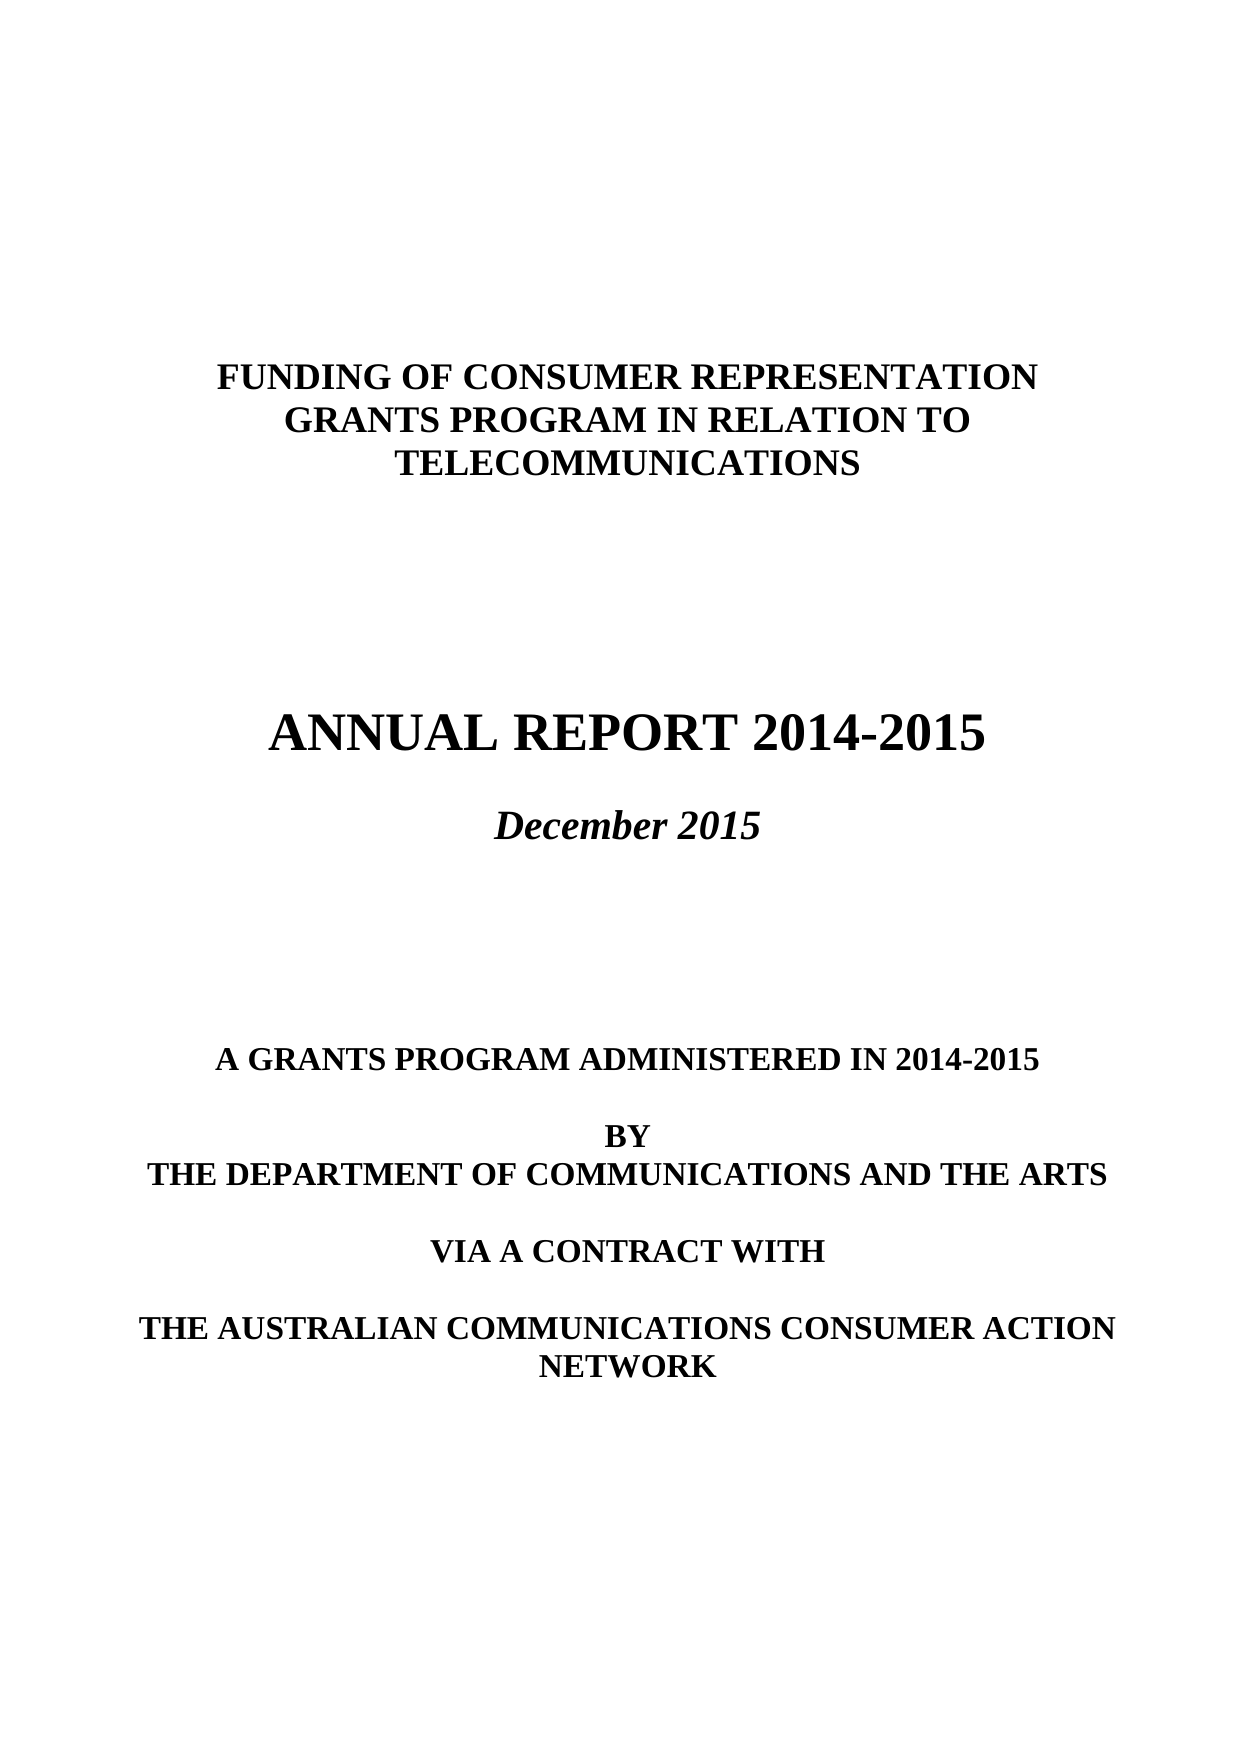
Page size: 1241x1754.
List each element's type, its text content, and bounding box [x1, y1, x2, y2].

text GRANTS PROGRAM IN RELATION TO TELECOMMUNICATIONS [118, 398, 1137, 484]
text A GRANTS PROGRAM ADMINISTERED IN 2014-2015 [118, 1040, 1137, 1078]
text VIA A CONTRACT WITH [118, 1231, 1137, 1270]
text December 2015 [118, 800, 1137, 848]
text THE AUSTRALIAN COMMUNICATIONS CONSUMER ACTION NETWORK [118, 1308, 1137, 1385]
text THE DEPARTMENT OF COMMUNICATIONS AND THE ARTS [118, 1155, 1137, 1193]
text FUNDING OF CONSUMER REPRESENTATION [118, 354, 1137, 398]
text ANNUAL REPORT 2014-2015 [118, 699, 1137, 762]
text BY [118, 1116, 1137, 1155]
